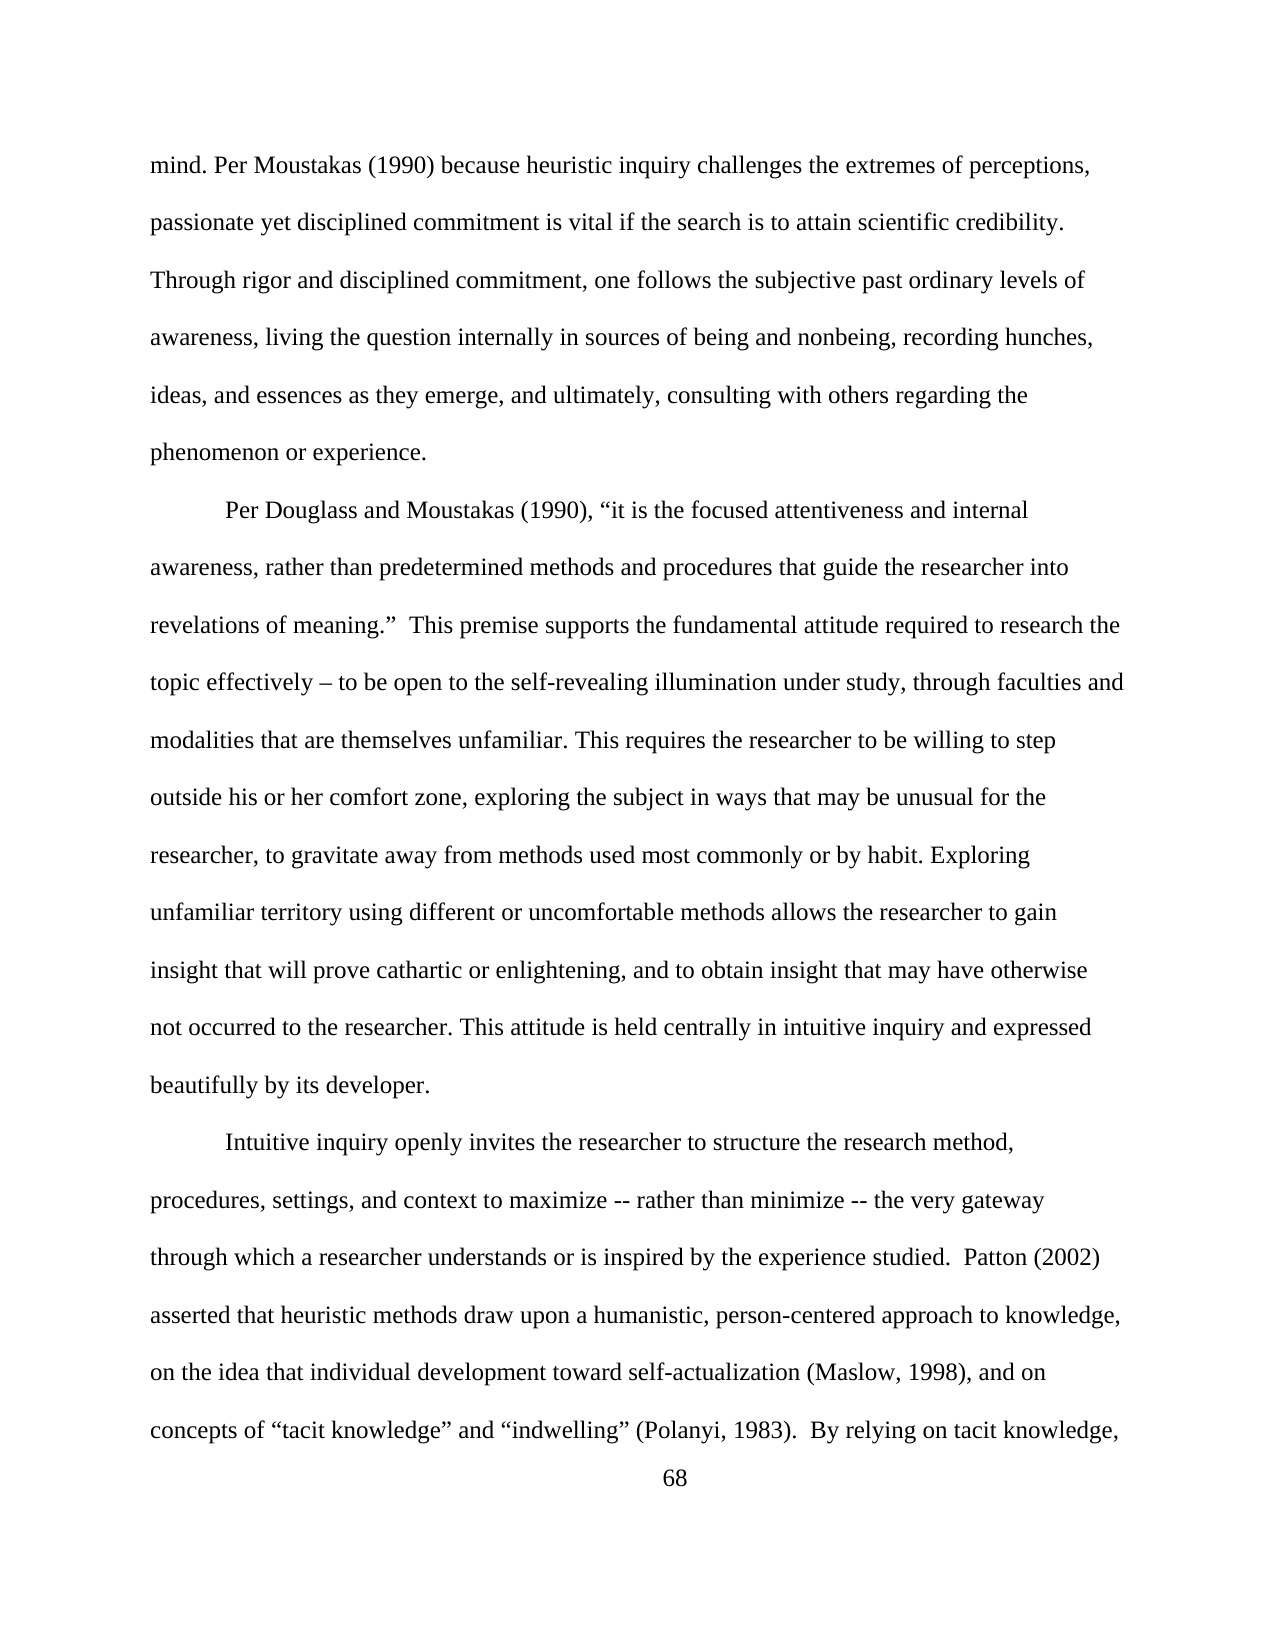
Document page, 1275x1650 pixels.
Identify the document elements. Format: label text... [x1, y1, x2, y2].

text Per Douglass and Moustakas (1990), “it is the focused attentiveness and internal awareness, rather than predetermined methods and procedures that guide the researcher into revelations of meaning.” This premise supports the fundamental attitude required to research the topic effectively – to be open to the self-revealing illumination under study, through faculties and modalities that are themselves unfamiliar. This requires the researcher to be willing to step outside his or her comfort zone, exploring the subject in ways that may be unusual for the researcher, to gravitate away from methods used most commonly or by habit. Exploring unfamiliar territory using different or uncomfortable methods allows the researcher to gain insight that will prove cathartic or enlightening, and to obtain insight that may have otherwise not occurred to the researcher. This attitude is held centrally in intuitive inquiry and expressed beautifully by its developer. [150, 495, 1125, 1099]
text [150, 150, 1125, 466]
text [150, 1127, 1125, 1444]
